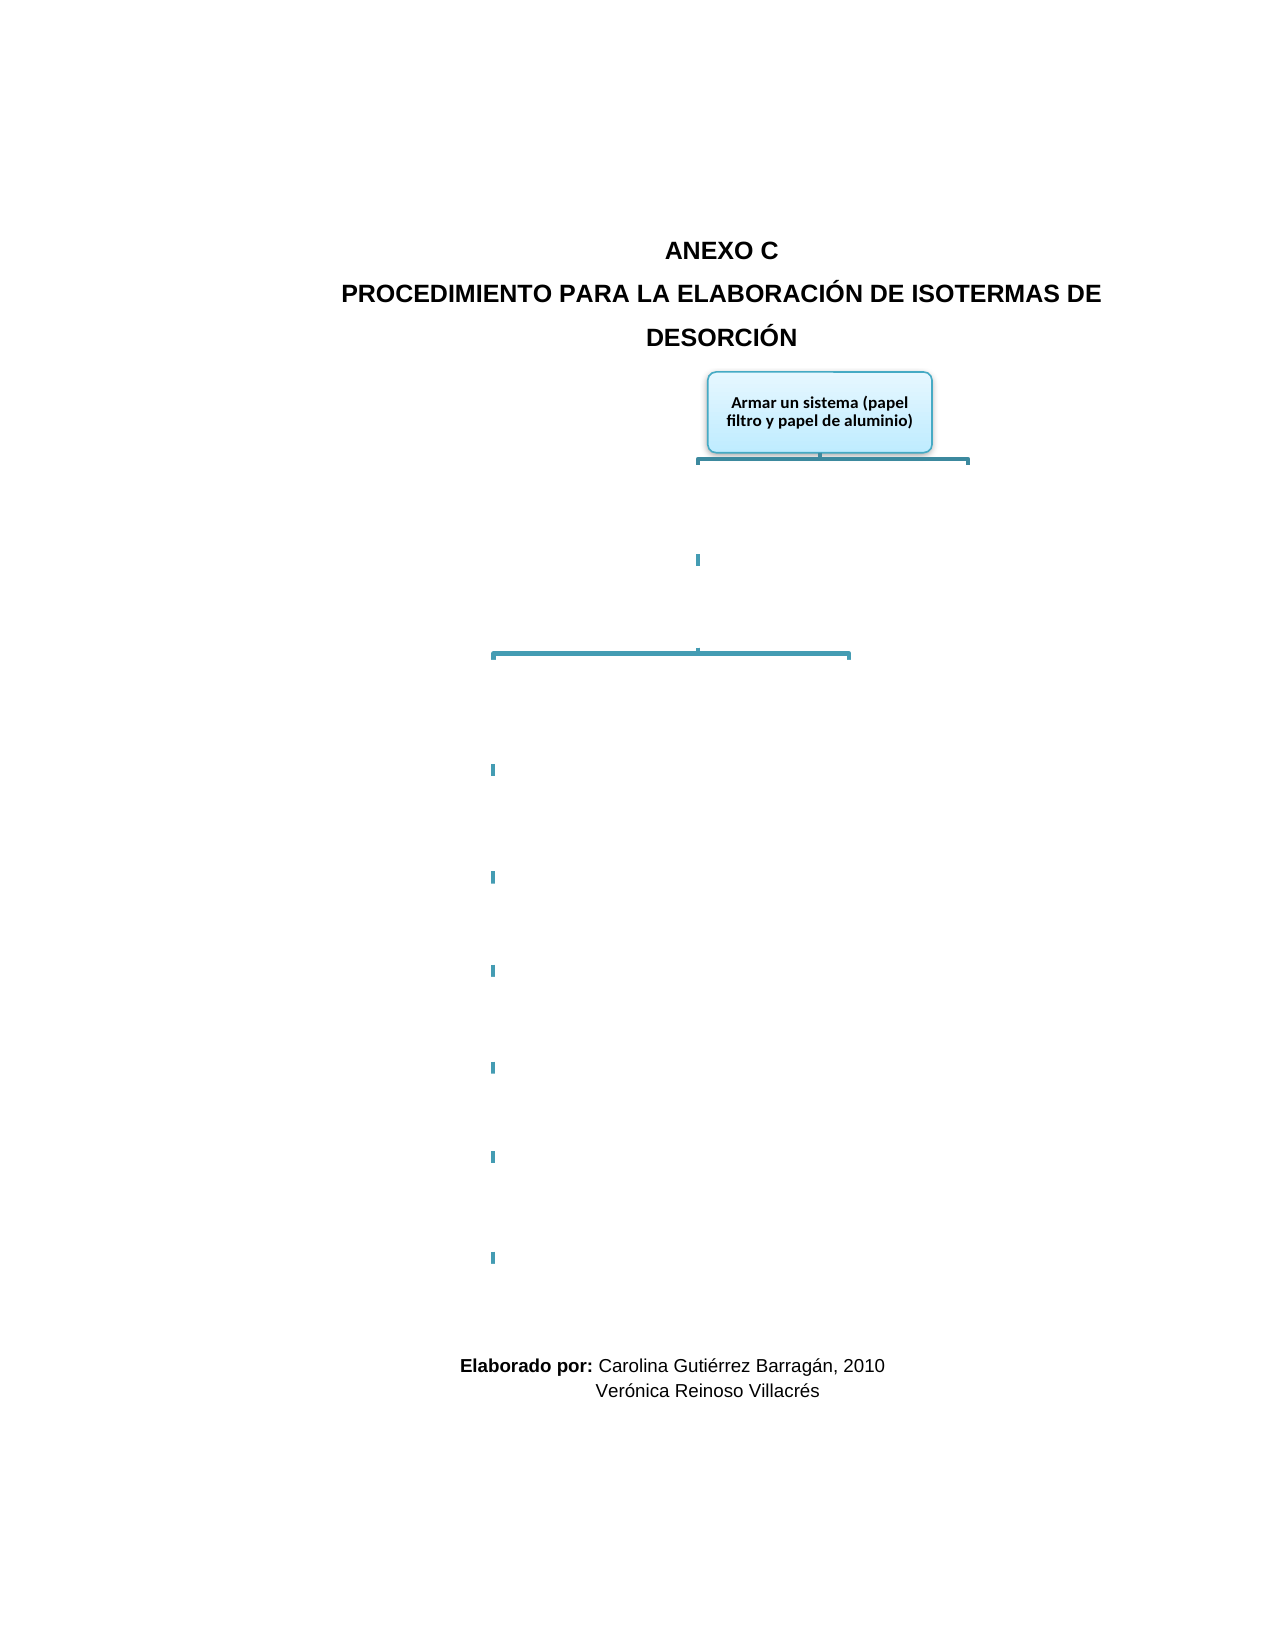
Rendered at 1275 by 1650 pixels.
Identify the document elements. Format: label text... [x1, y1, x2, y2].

text Elaborado por: Carolina Gutiérrez Barragán, 2010 [460, 1355, 1133, 1377]
list Verónica Reinoso Villacrés [533, 1380, 1133, 1402]
list PROCEDIMIENTO PARA LA ELABORACIÓN DE ISOTERMAS DE DESORCIÓN [310, 279, 1133, 351]
list ANEXO C [310, 236, 1133, 265]
